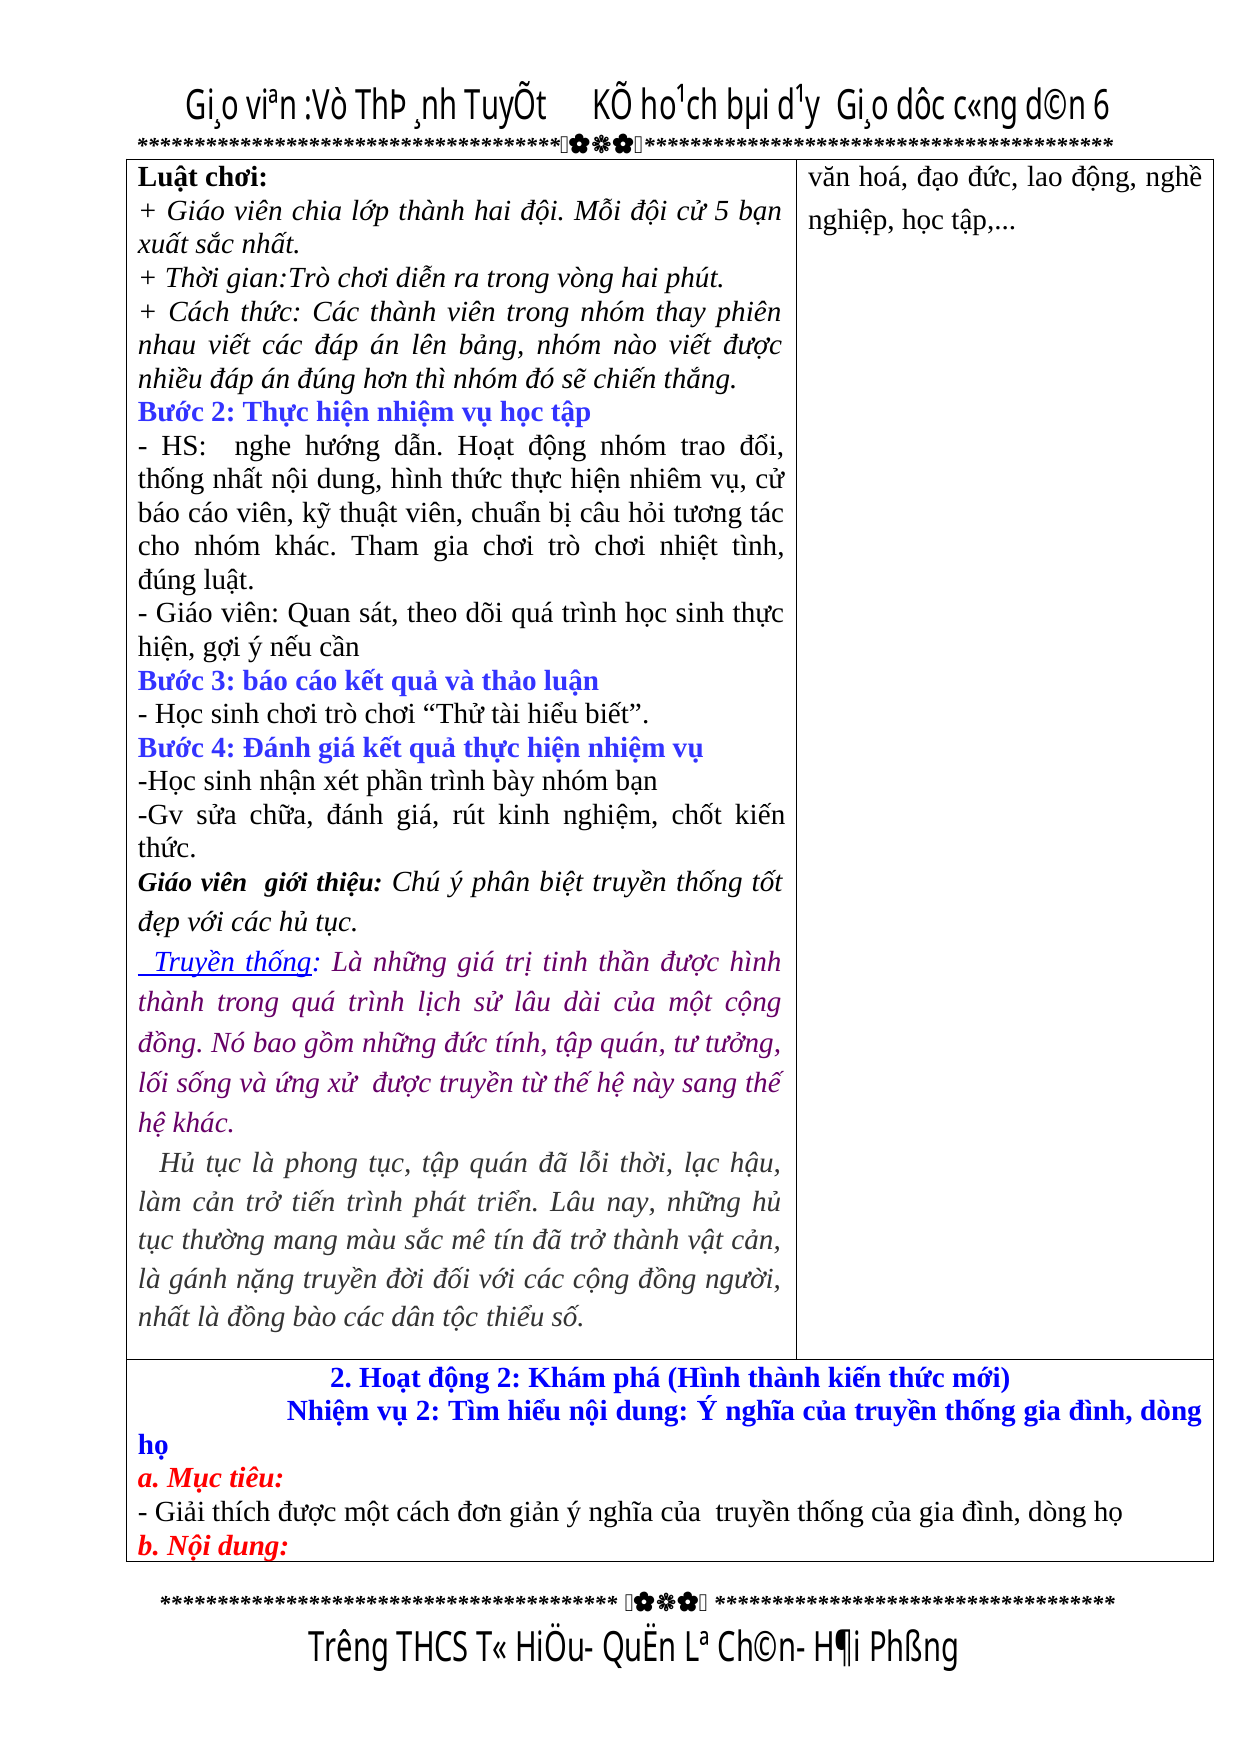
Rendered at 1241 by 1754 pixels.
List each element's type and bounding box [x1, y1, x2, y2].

table_cell [127, 1360, 1213, 1561]
table_cell [797, 160, 1213, 1359]
table_cell [127, 160, 796, 1359]
